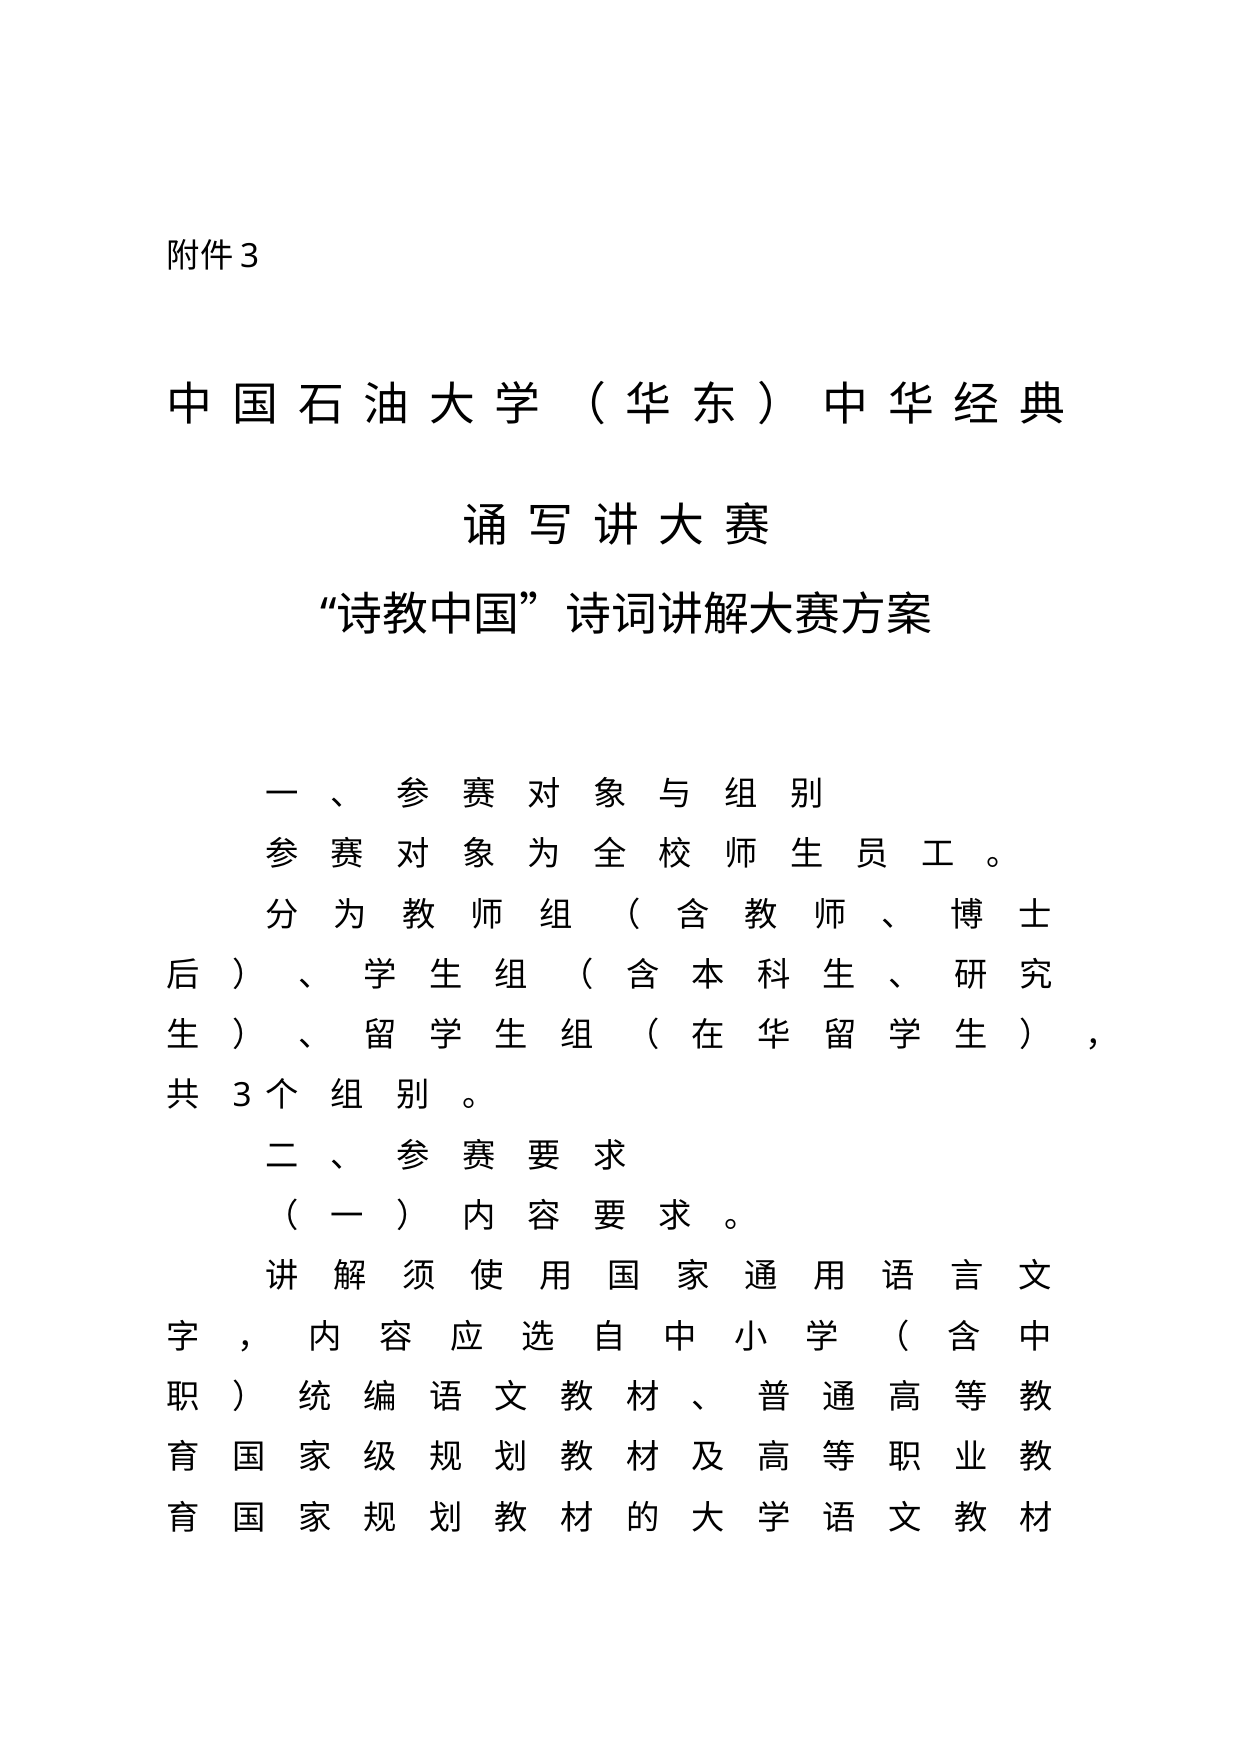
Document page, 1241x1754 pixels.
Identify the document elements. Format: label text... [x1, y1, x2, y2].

text 分为教师组（含教师、博士后）、学生组（含本科生、研究生）、留学生组（在华留学生），共3个组别。 [167, 881, 1085, 1122]
text “诗教中国”诗词讲解大赛方案 [167, 582, 1085, 642]
text 参赛对象为全校师生员工。 [167, 821, 1085, 881]
text 二、参赛要求 [167, 1122, 1085, 1183]
text 附件3 [167, 219, 1085, 280]
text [167, 1243, 1085, 1545]
text 中国石油大学（华东）中华经典诵写讲大赛 [167, 340, 1085, 582]
text 一、参赛对象与组别 [167, 761, 1085, 821]
text （一）内容要求。 [167, 1183, 1085, 1243]
